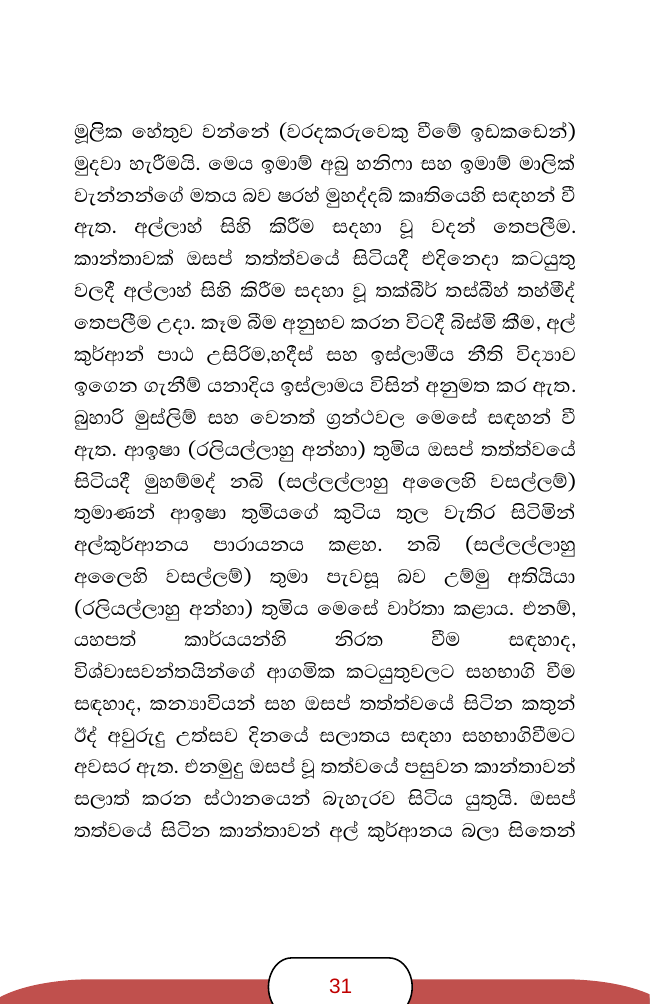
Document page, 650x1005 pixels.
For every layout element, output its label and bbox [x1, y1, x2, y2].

text [74, 117, 576, 846]
